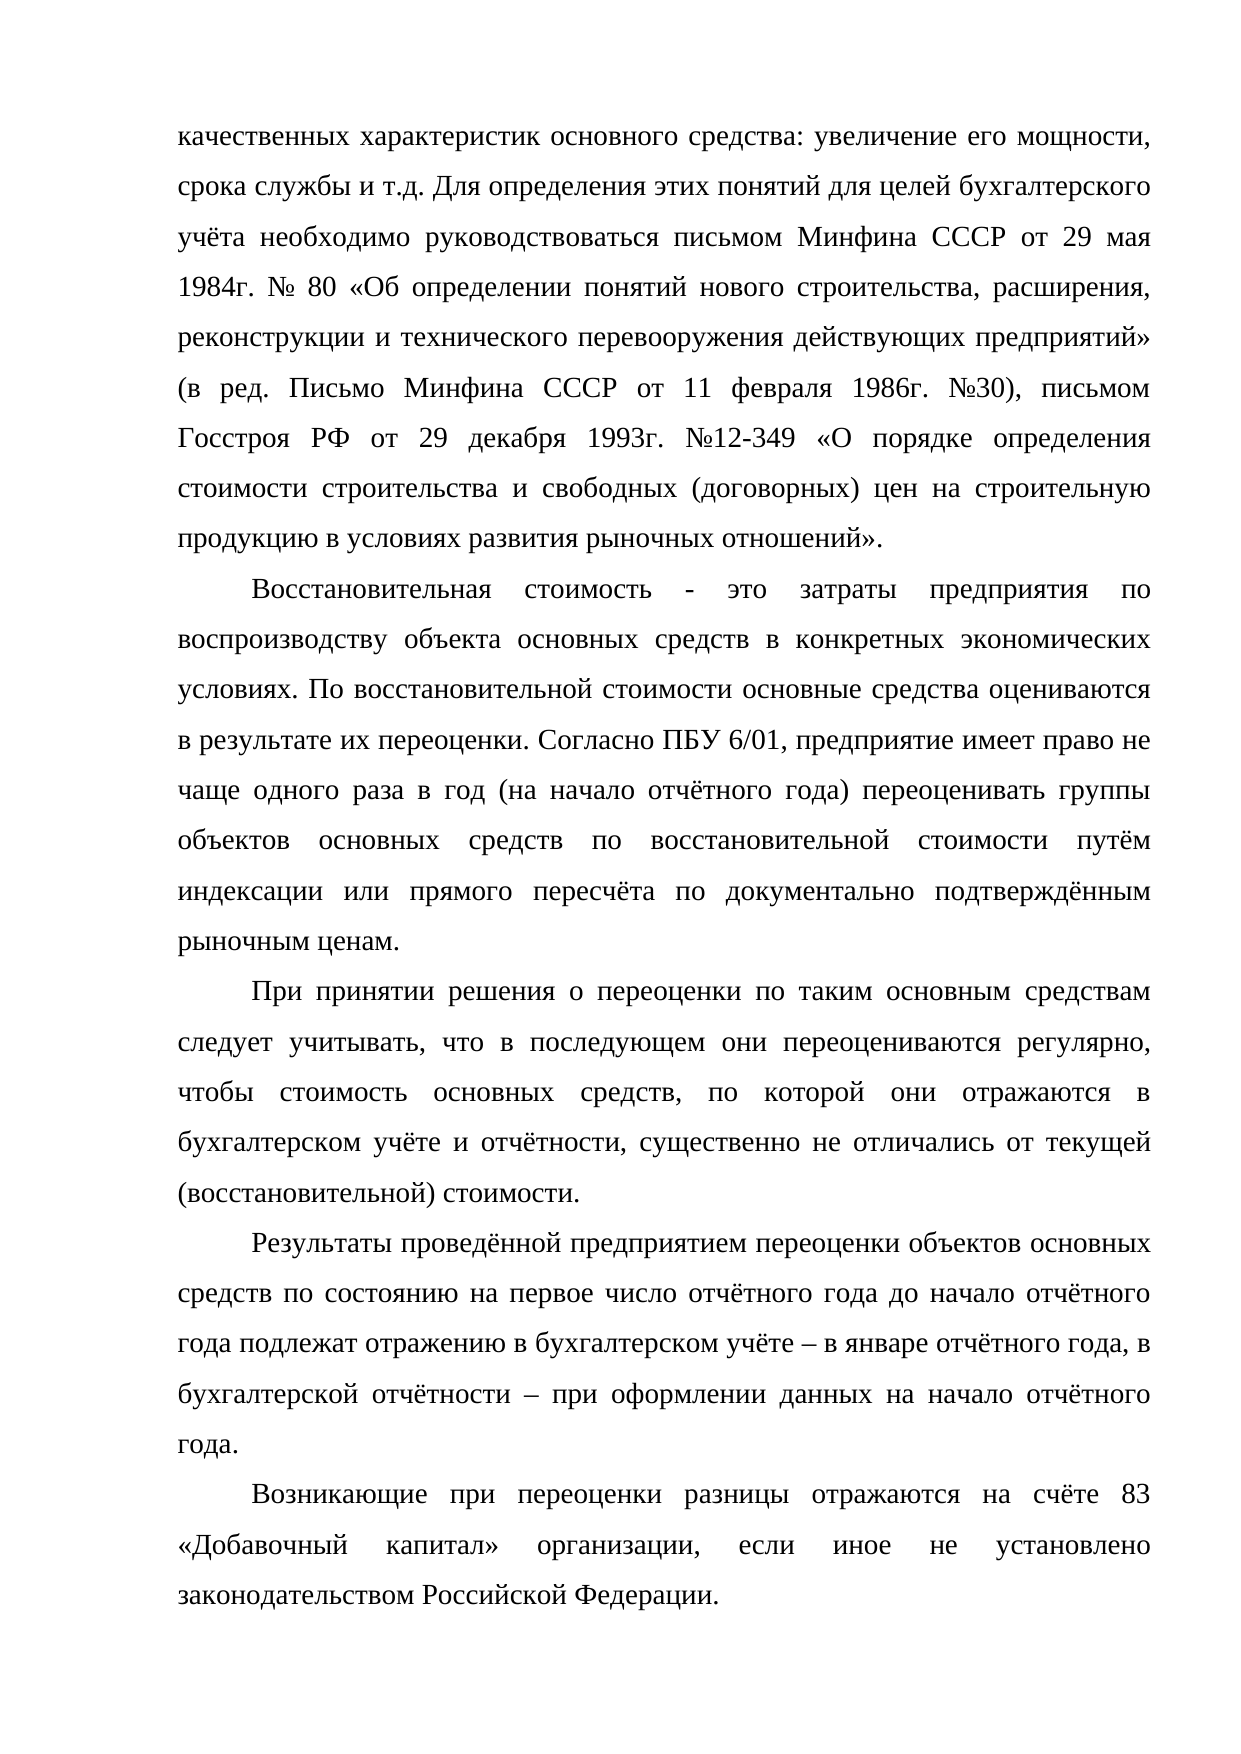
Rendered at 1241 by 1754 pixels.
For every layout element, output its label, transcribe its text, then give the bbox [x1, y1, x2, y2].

text Результаты проведённой предприятием переоценки объектов основных средств по состоянию на первое число отчётного года до начало отчётного года подлежат отражению в бухгалтерском учёте – в январе отчётного года, в бухгалтерской отчётности – при оформлении данных на начало отчётного года. [177, 1225, 1152, 1460]
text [177, 118, 1152, 554]
text Восстановительная стоимость - это затраты предприятия по воспроизводству объекта основных средств в конкретных экономических условиях. По восстановительной стоимости основные средства оцениваются в результате их переоценки. Согласно ПБУ 6/01, предприятие имеет право не чаще одного раза в год (на начало отчётного года) переоценивать группы объектов основных средств по восстановительной стоимости путём индексации или прямого пересчёта по документально подтверждённым рыночным ценам. [177, 571, 1152, 957]
text Возникающие при переоценки разницы отражаются на счёте 83 «Добавочный капитал» организации, если иное не установлено законодательством Российской Федерации. [177, 1477, 1152, 1611]
text При принятии решения о переоценки по таким основным средствам следует учитывать, что в последующем они переоцениваются регулярно, чтобы стоимость основных средств, по которой они отражаются в бухгалтерском учёте и отчётности, существенно не отличались от текущей (восстановительной) стоимости. [177, 973, 1152, 1208]
